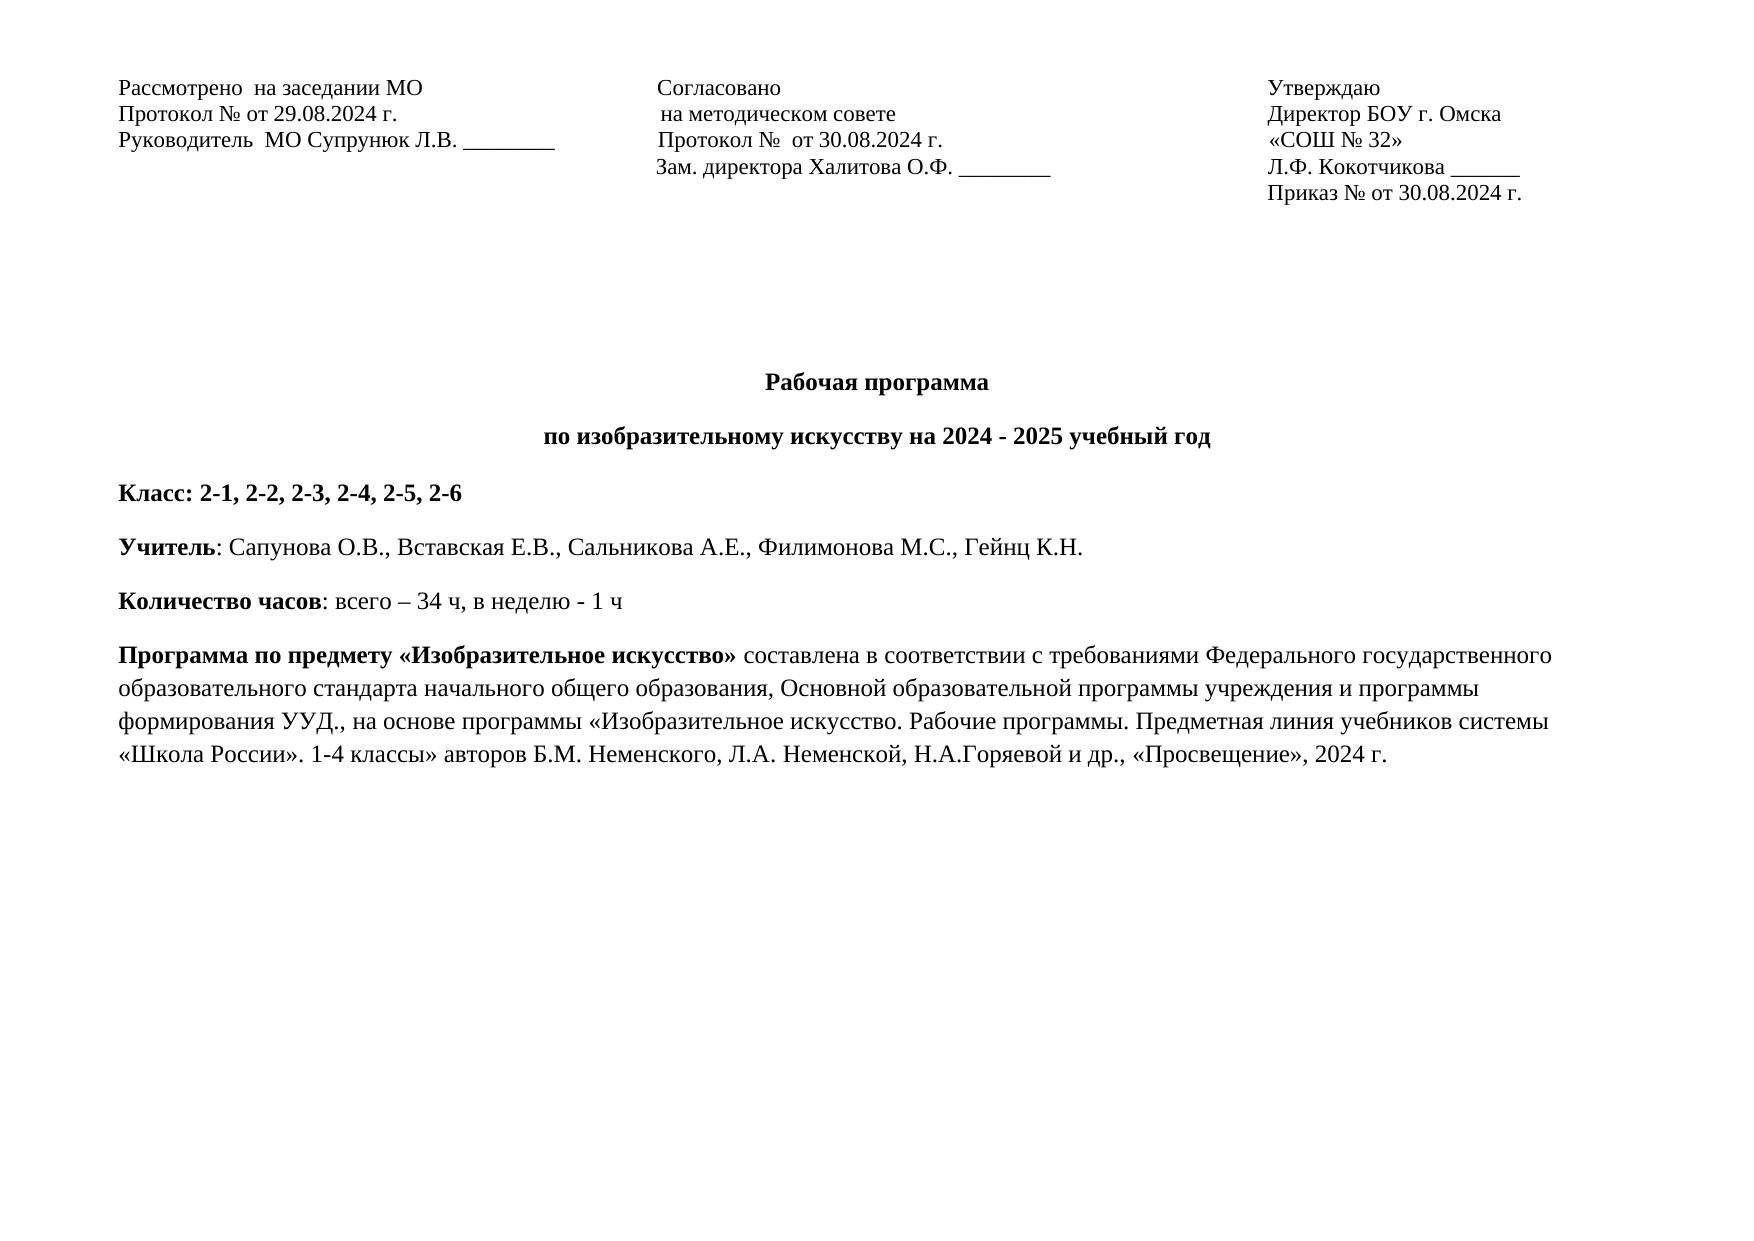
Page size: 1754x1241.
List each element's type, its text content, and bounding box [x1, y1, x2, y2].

text Программа по предмету «Изобразительное искусство» составлена в соответствии с требованиями Федерального государственного образовательного стандарта начального общего образования, Основной образовательной программы учреждения и программы формирования УУД., на основе программы «Изобразительное искусство. Рабочие программы. Предметная линия учебников системы «Школа России». 1-4 классы» авторов Б.М. Неменского, Л.А. Неменской, Н.А.Горяевой и др., «Просвещение», 2024 г. [118, 640, 1636, 768]
text Класс: 2-1, 2-2, 2-3, 2-4, 2-5, 2-6 [118, 478, 1636, 507]
text Протокол № от 29.08.2024 г. на методическом совете Директор БОУ г. Омска [118, 100, 1636, 127]
text Зам. директора Халитова О.Ф. ________ Л.Ф. Кокотчикова ______ [118, 153, 1636, 179]
text Количество часов: всего – 34 ч, в неделю - 1 ч [118, 586, 1636, 615]
text Учитель: Сапунова О.В., Вставская Е.В., Сальникова А.Е., Филимонова М.С., Гейнц К.Н. [118, 532, 1636, 561]
text Рассмотрено на заседании МО Согласовано Утверждаю [118, 74, 1636, 100]
text Руководитель МО Супрунюк Л.В. ________ Протокол № от 30.08.2024 г. «СОШ № 32» [118, 127, 1636, 153]
text Приказ № от 30.08.2024 г. [118, 179, 1636, 206]
text по изобразительному искусству на 2024 - 2025 учебный год [118, 421, 1636, 450]
text Рабочая программа [118, 367, 1636, 396]
